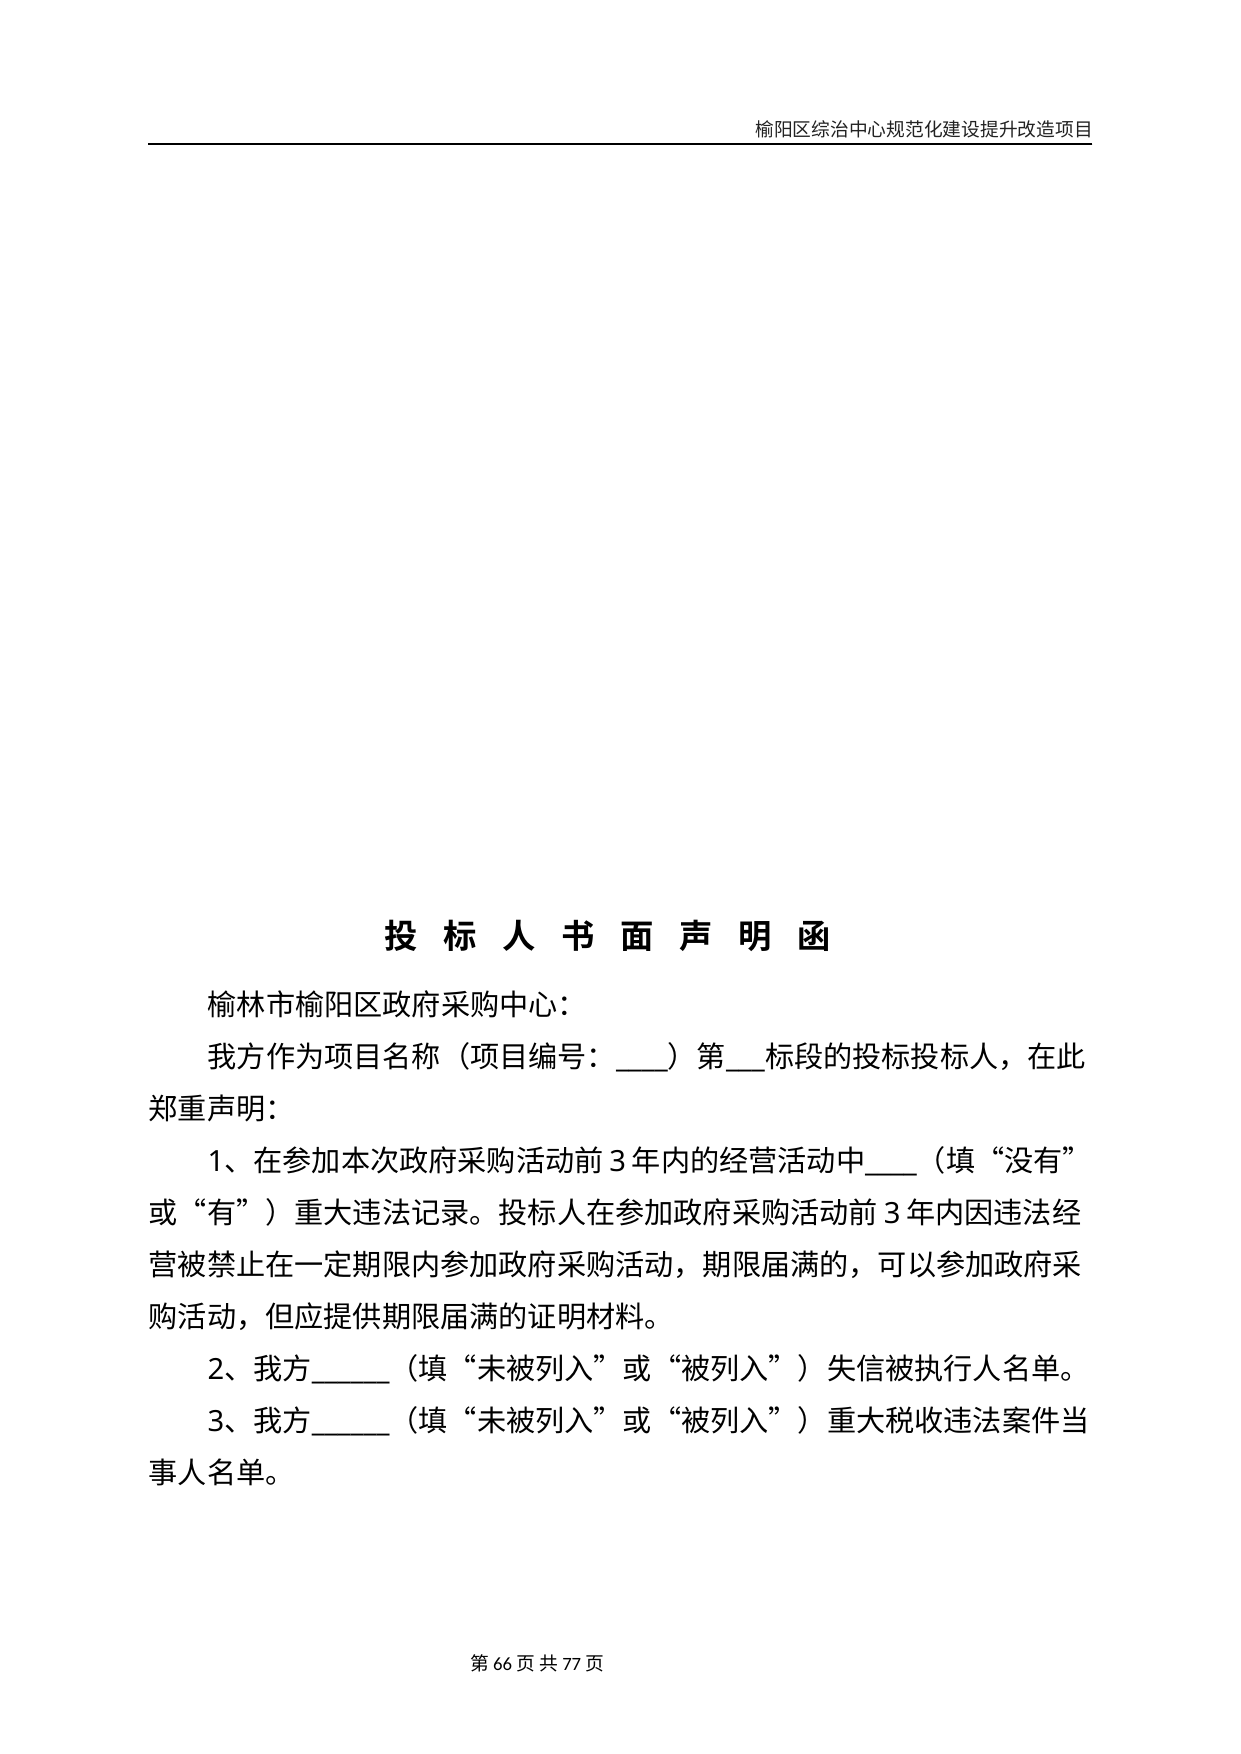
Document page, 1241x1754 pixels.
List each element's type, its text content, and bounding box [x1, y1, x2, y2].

text 2、我方______（填“未被列入”或“被列入”）失信被执行人名单。 [148, 1338, 1092, 1390]
text 榆林市榆阳区政府采购中心： [148, 973, 1092, 1025]
text 1、在参加本次政府采购活动前3年内的经营活动中____（填“没有”或“有”）重大违法记录。投标人在参加政府采购活动前3年内因违法经营被禁止在一定期限内参加政府采购活动，期限届满的，可以参加政府采购活动，但应提供期限届满的证明材料。 [148, 1129, 1092, 1338]
text 3、我方______（填“未被列入”或“被列入”）重大税收违法案件当事人名单。 [148, 1390, 1092, 1494]
text 我方作为项目名称（项目编号：____）第___标段的投标投标人，在此郑重声明： [148, 1025, 1092, 1129]
text 投标人书面声明函 [148, 894, 1092, 973]
